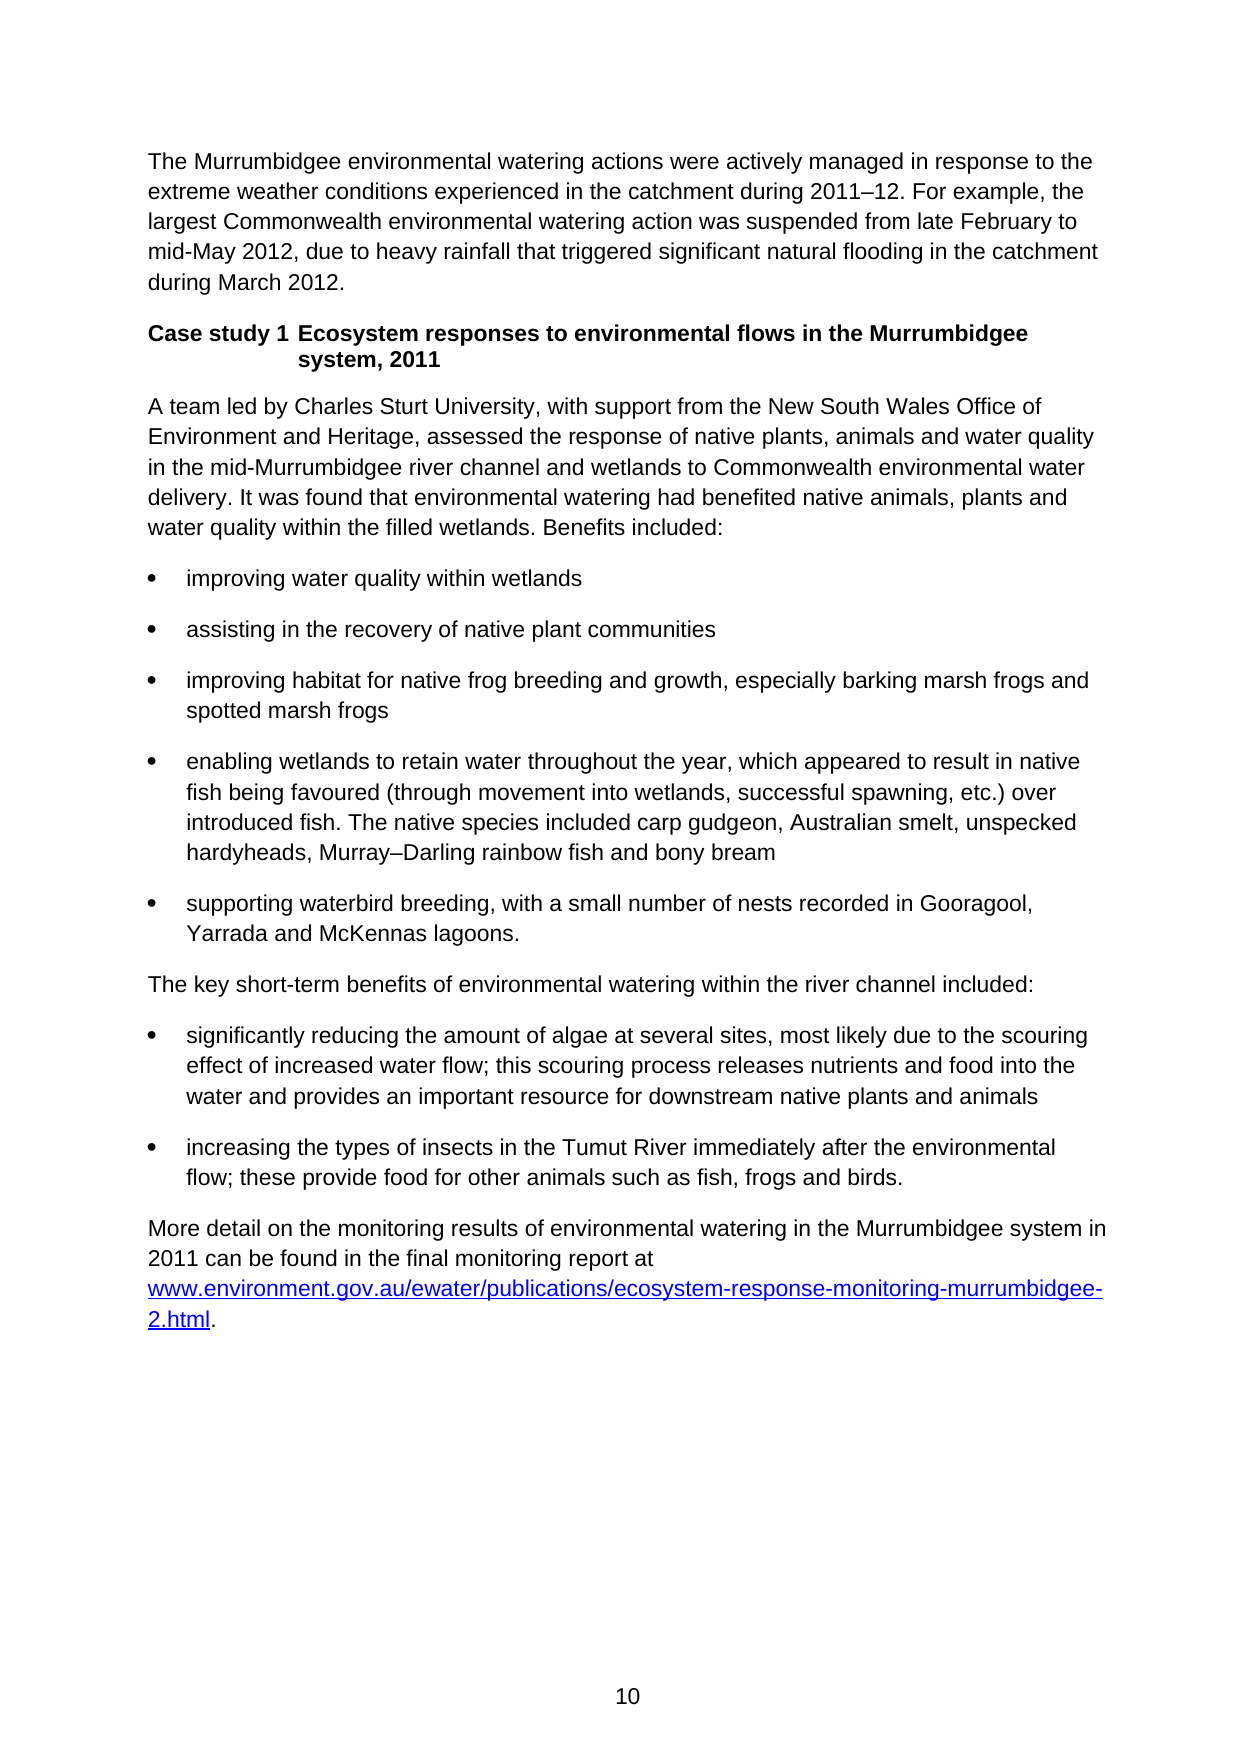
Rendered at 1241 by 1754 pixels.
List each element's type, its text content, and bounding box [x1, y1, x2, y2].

text The key short-term benefits of environmental watering within the river channel included: [148, 971, 1107, 998]
text A team led by Charles Sturt University, with support from the New South Wales Office of Environment and Heritage, assessed the response of native plants, animals and water quality in the mid-Murrumbidgee river channel and wetlands to Commonwealth environmental water delivery. It was found that environmental watering had benefited native animals, plants and water quality within the filled wetlands. Benefits included: [148, 393, 1107, 540]
text The Murrumbidgee environmental watering actions were actively managed in response to the extreme weather conditions experienced in the catchment during 2011–12. For example, the largest Commonwealth environmental watering action was suspended from late February to mid-May 2012, due to heavy rainfall that triggered significant natural flooding in the catchment during March 2012. [148, 148, 1107, 295]
text Case study 1 Ecosystem responses to environmental flows in the Murrumbidgee system, 2011 [148, 319, 1107, 372]
list increasing the types of insects in the Tumut River immediately after the environmental flow; these provide food for other animals such as fish, frogs and birds. [148, 1134, 1107, 1190]
list supporting waterbird breeding, with a small number of nests recorded in Gooragool, Yarrada and McKennas lagoons. [148, 890, 1107, 947]
list improving water quality within wetlands [148, 565, 1107, 591]
list improving habitat for native frog breeding and growth, especially barking marsh frogs and spotted marsh frogs [148, 667, 1107, 724]
text More detail on the monitoring results of environmental watering in the Murrumbidgee system in 2011 can be found in the final monitoring report at www.environment.gov.au/ewater/publications/ecosystem-response-monitoring-murrumbidgee-2.html. [148, 1215, 1107, 1332]
list significantly reducing the amount of algae at several sites, most likely due to the scouring effect of increased water flow; this scouring process releases nutrients and food into the water and provides an important resource for downstream native plants and animals [148, 1022, 1107, 1109]
list assisting in the recovery of native plant communities [148, 616, 1107, 642]
list enabling wetlands to retain water throughout the year, which appeared to result in native fish being favoured (through movement into wetlands, successful spawning, etc.) over introduced fish. The native species included carp gudgeon, Australian smelt, unspecked hardyheads, Murray–Darling rainbow fish and bony bream [148, 748, 1107, 865]
